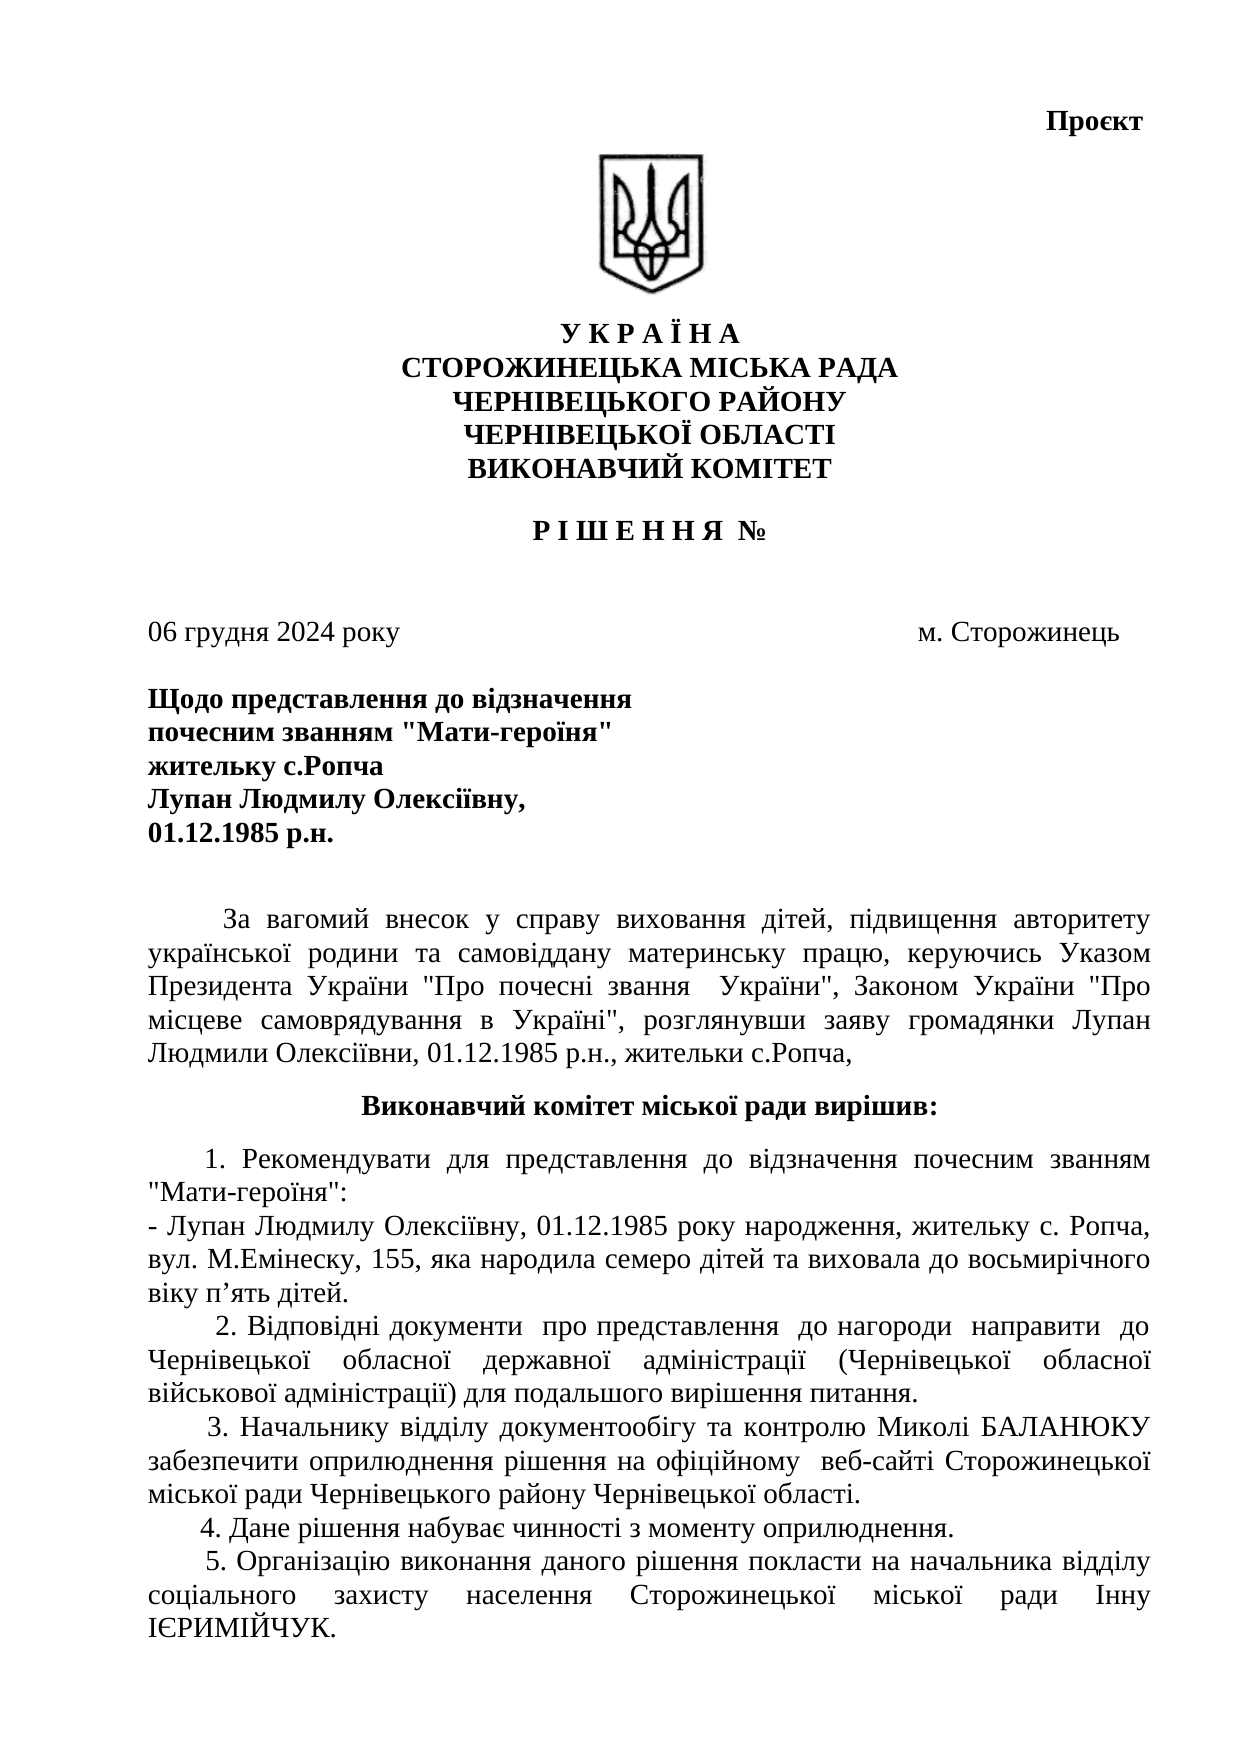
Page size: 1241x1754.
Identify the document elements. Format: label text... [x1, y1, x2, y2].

text Лупан Людмилу Олексіївну, [148, 781, 1152, 815]
text 5. Організацію виконання даного рішення покласти на начальника відділу соціального захисту населення Сторожинецької міської ради Інну ІЄРИМІЙЧУК. [148, 1543, 1152, 1644]
text За вагомий внесок у справу виховання дітей, підвищення авторитету української родини та самовіддану материнську працю, керуючись Указом Президента України "Про почесні звання України", Законом України "Про місцеве самоврядування в Україні", розглянувши заяву громадянки Лупан Людмили Олексіївни, 01.12.1985 р.н., жительки с.Ропча, [148, 901, 1152, 1069]
text Р І Ш Е Н Н Я № [148, 513, 1152, 547]
text - Лупан Людмилу Олексіївну, 01.12.1985 року народження, жительку с. Ропча, вул. М.Емінеску, 155, яка народила семеро дітей та виховала до восьмирічного віку п’ять дітей. [148, 1208, 1152, 1308]
text СТОРОЖИНЕЦЬКА МІСЬКА РАДА [148, 350, 1152, 384]
text ЧЕРНІВЕЦЬКОГО РАЙОНУ [148, 384, 1152, 417]
text ВИКОНАВЧИЙ КОМІТЕТ [148, 451, 1152, 484]
picture [570, 137, 729, 317]
text Проєкт [148, 103, 1152, 137]
text 2. Відповідні документи про представлення до нагороди направити до Чернівецької обласної державної адміністрації (Чернівецької обласної військової адміністрації) для подальшого вирішення питання. [148, 1308, 1152, 1409]
text У К Р А Ї Н А [148, 317, 1152, 350]
text жительку с.Ропча [148, 748, 1152, 781]
text Виконавчий комітет міської ради вирішив: [148, 1088, 1152, 1122]
text 1. Рекомендувати для представлення до відзначення почесним званням "Мати-героїня": [148, 1141, 1152, 1208]
text Щодо представлення до відзначення [148, 681, 1152, 714]
text 01.12.1985 р.н. [148, 815, 1152, 848]
text 4. Дане рішення набуває чинності з моменту оприлюднення. [148, 1510, 1152, 1543]
text ЧЕРНІВЕЦЬКОЇ ОБЛАСТІ [148, 417, 1152, 451]
text почесним званням "Мати-героїня" [148, 714, 1152, 748]
text 06 грудня 2024 року м. Сторожинець [148, 614, 1152, 647]
text 3. Начальнику відділу документообігу та контролю Миколі БАЛАНЮКУ забезпечити оприлюднення рішення на офіційному веб-сайті Сторожинецької міської ради Чернівецького району Чернівецької області. [148, 1409, 1152, 1510]
